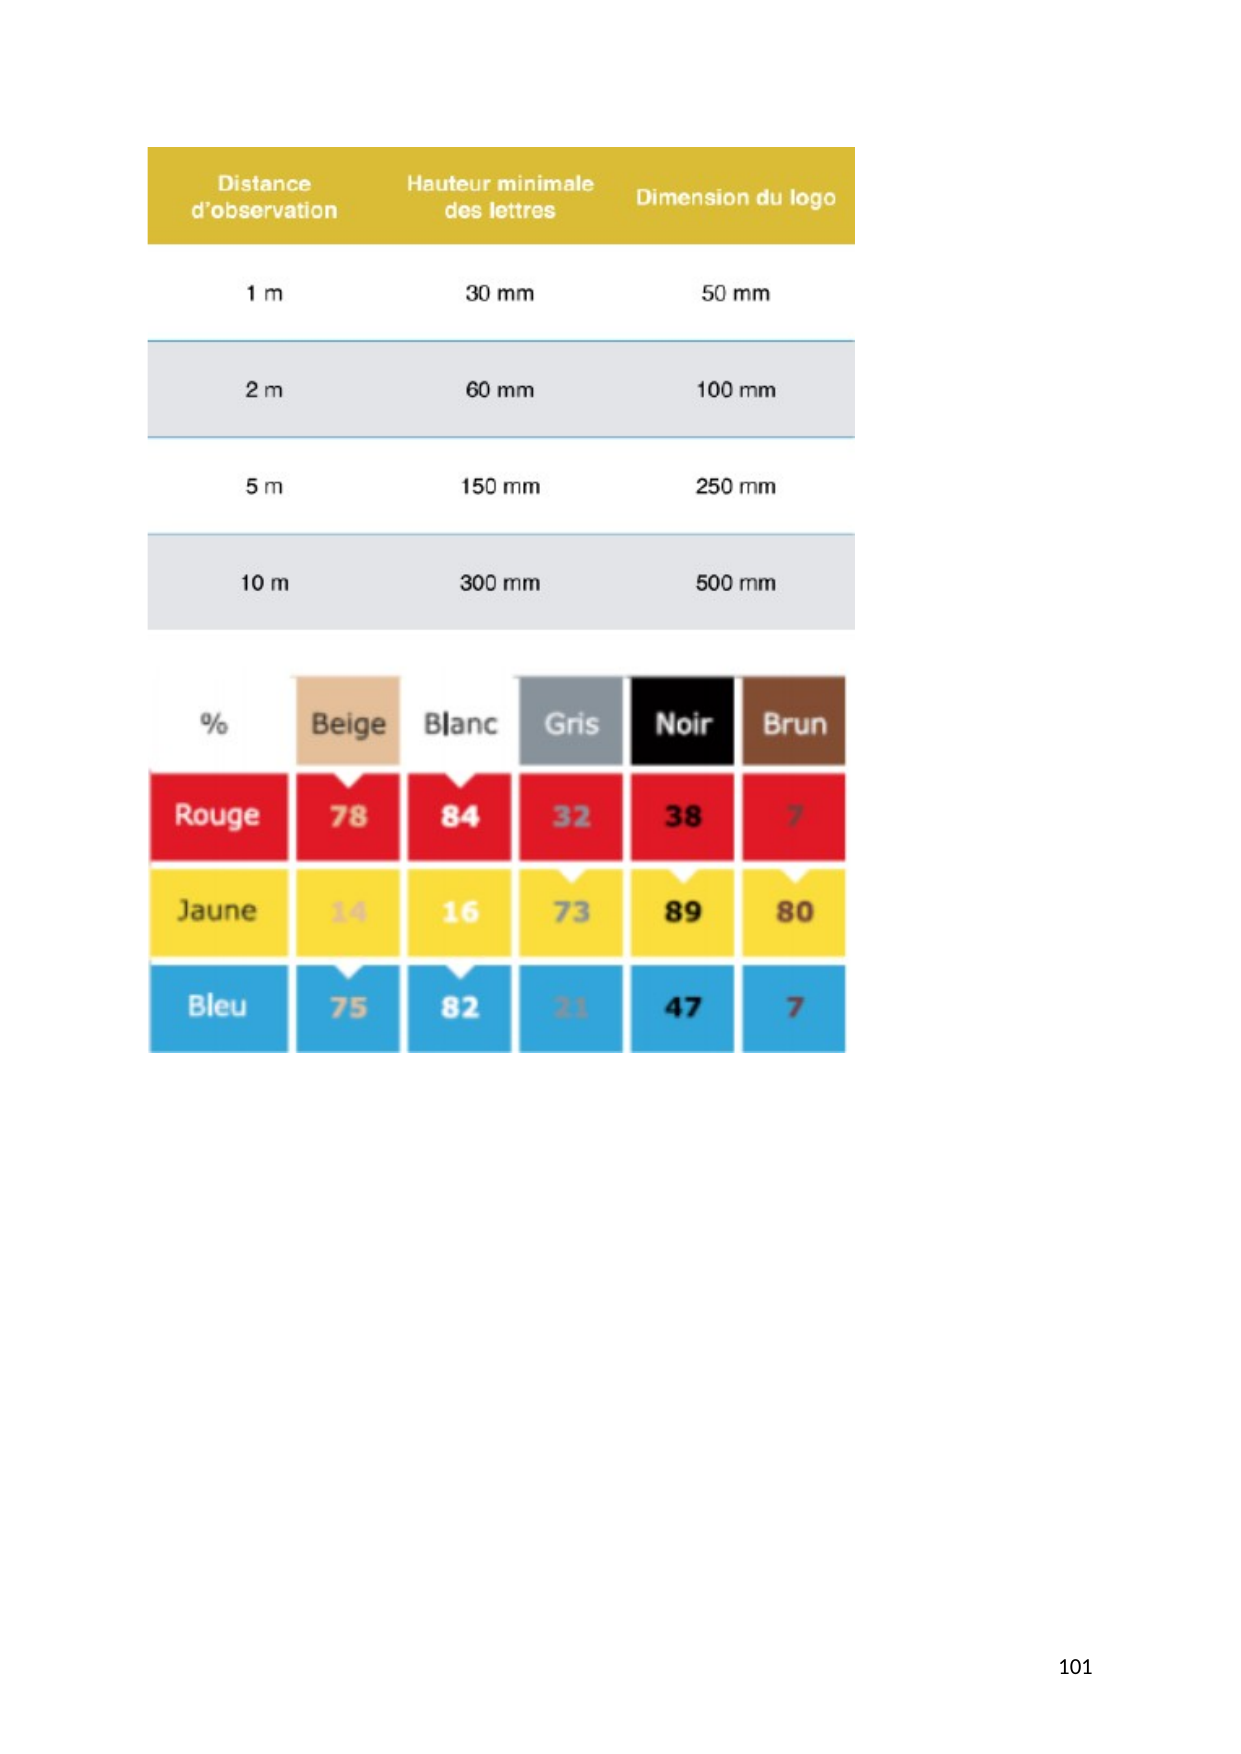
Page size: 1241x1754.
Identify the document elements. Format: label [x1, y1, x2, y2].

picture [147, 147, 855, 1053]
